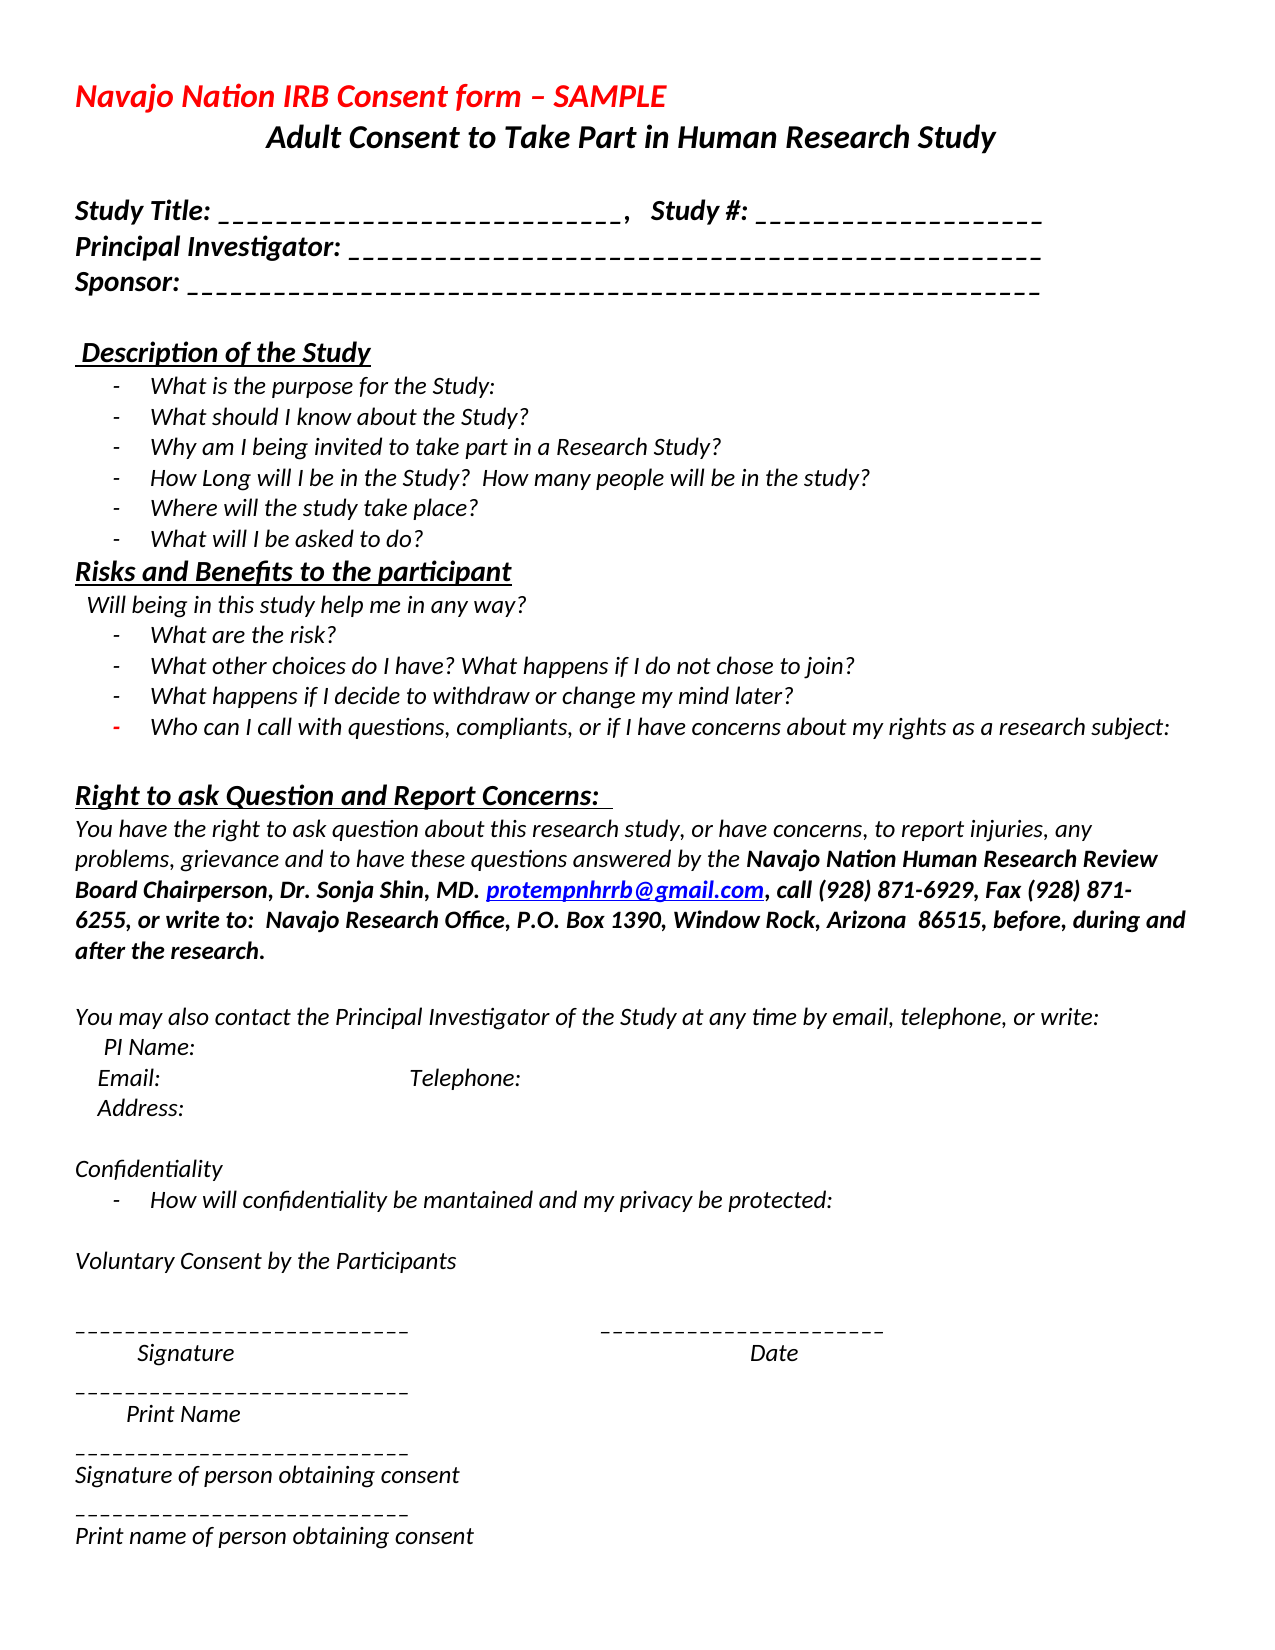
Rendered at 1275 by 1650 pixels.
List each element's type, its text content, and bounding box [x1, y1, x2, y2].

text Signature of person obtaining consent [75, 1459, 1191, 1489]
text You have the right to ask question about this research study, or have concerns, to report injuries, any problems, grievance and to have these questions answered by the Navajo Nation Human Research Review Board Chairperson, Dr. Sonja Shin, MD. protempnhrrb@gmail.com, call (928) 871-6929, Fax (928) 871-6255, or write to: Navajo Research Office, P.O. Box 1390, Window Rock, Arizona 86515, before, during and after the research. [75, 813, 1191, 965]
list What is the purpose for the Study: [112, 370, 1191, 401]
list Who can I call with questions, compliants, or if I have concerns about my rights as a research subject: [112, 711, 1191, 742]
list How Long will I be in the Study? How many people will be in the study? [112, 462, 1191, 492]
text Sponsor: ___________________________________________________________ [75, 263, 1191, 299]
text You may also contact the Principal Investigator of the Study at any time by email, telephone, or write: [75, 1001, 1191, 1032]
text Study Title: ____________________________, Study #: ____________________ [75, 192, 1191, 228]
text Address: [75, 1093, 1191, 1123]
text ___________________________ [75, 1428, 1191, 1459]
text Adult Consent to Take Part in Human Research Study [75, 116, 1191, 156]
text Print name of person obtaining consent [75, 1520, 1191, 1550]
list What will I be asked to do? [112, 523, 1191, 553]
list What happens if I decide to withdraw or change my mind later? [112, 681, 1191, 711]
text Voluntary Consent by the Participants [75, 1245, 1191, 1276]
text ___________________________ [75, 1367, 1191, 1398]
text Risks and Benefits to the participant [75, 553, 1191, 589]
list Where will the study take place? [112, 492, 1191, 523]
text Navajo Nation IRB Consent form – SAMPLE [75, 75, 1191, 116]
text Email: Telephone: [75, 1062, 1191, 1093]
text ___________________________ [75, 1489, 1191, 1520]
text Right to ask Question and Report Concerns: [75, 777, 1191, 813]
list How will confidentiality be mantained and my privacy be protected: [112, 1184, 1191, 1215]
list What are the risk? [112, 619, 1191, 650]
text Description of the Study [75, 334, 1191, 370]
list Why am I being invited to take part in a Research Study? [112, 431, 1191, 462]
text Signature Date [75, 1337, 1191, 1367]
text Will being in this study help me in any way? [75, 589, 1191, 619]
text Confidentiality [75, 1154, 1191, 1184]
text ___________________________ _______________________ [75, 1306, 1191, 1337]
list What should I know about the Study? [112, 401, 1191, 431]
text PI Name: [75, 1032, 1191, 1062]
text Print Name [75, 1398, 1191, 1428]
text Principal Investigator: ________________________________________________ [75, 228, 1191, 263]
list What other choices do I have? What happens if I do not chose to join? [112, 650, 1191, 681]
